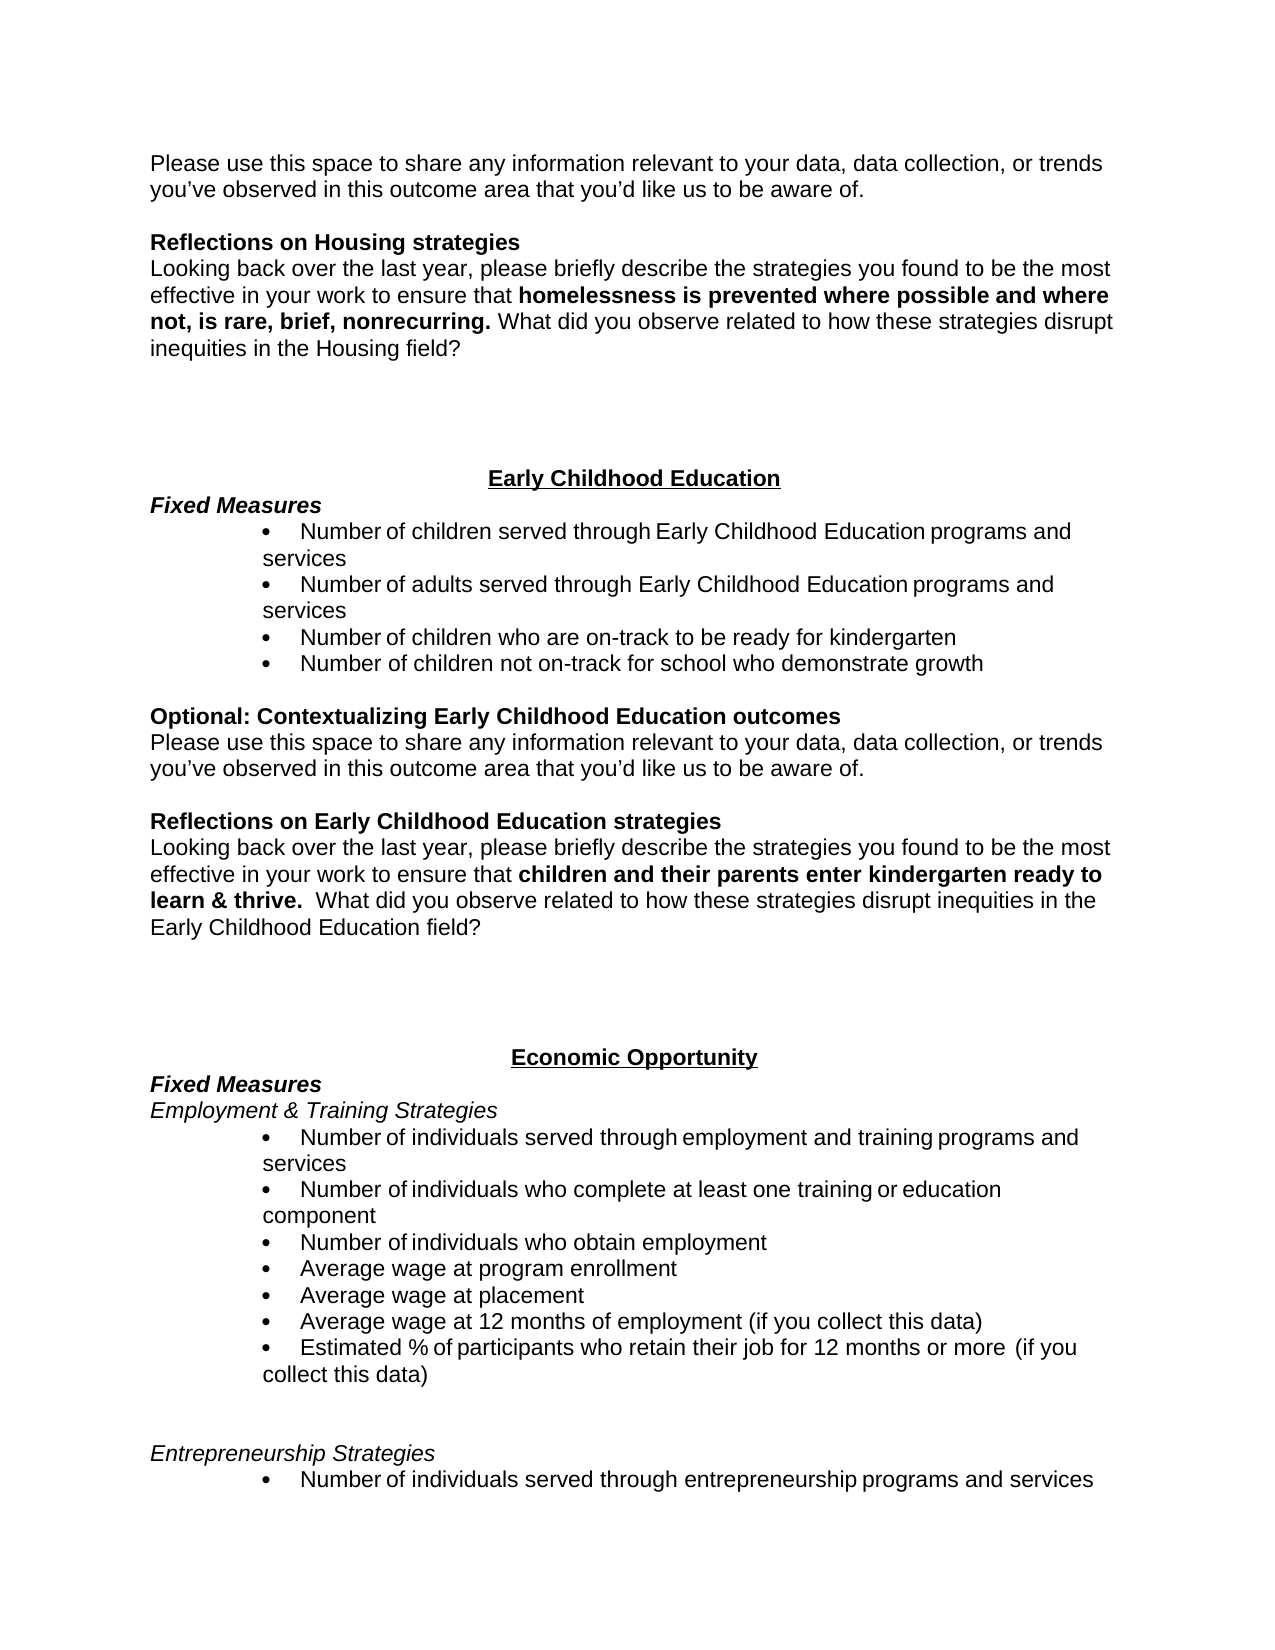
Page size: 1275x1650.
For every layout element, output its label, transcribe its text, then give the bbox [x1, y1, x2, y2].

text Looking back over the last year, please briefly describe the strategies you found to be the most effective in your work to ensure that children and their parents enter kindergarten ready to learn & thrive. What did you observe related to how these strategies disrupt inequities in the Early Childhood Education field? [150, 834, 1125, 940]
list Number of children who are on-track to be ready for kindergarten [262, 623, 1125, 650]
text Economic Opportunity [150, 1044, 1125, 1071]
text Early Childhood Education [150, 465, 1125, 492]
text Employment & Training Strategies [150, 1097, 1125, 1123]
text Fixed Measures [150, 492, 1125, 518]
text Please use this space to share any information relevant to your data, data collection, or trends you’ve observed in this outcome area that you’d like us to be aware of. [150, 729, 1125, 782]
list Number of children not on-track for school who demonstrate growth [262, 650, 1125, 676]
list Number of individuals served through employment and training programs and services [262, 1123, 1125, 1176]
text Reflections on Housing strategies [150, 229, 1125, 255]
list Number of adults served through Early Childhood Education programs and services [262, 571, 1125, 623]
list Average wage at program enrollment [262, 1255, 1125, 1282]
list Number of individuals who obtain employment [262, 1229, 1125, 1255]
list Number of individuals who complete at least one training or education component [262, 1176, 1125, 1229]
list Average wage at 12 months of employment (if you collect this data) [262, 1308, 1125, 1334]
text Entrepreneurship Strategies [150, 1440, 1125, 1466]
list Estimated % of participants who retain their job for 12 months or more (if you collect this data) [262, 1334, 1125, 1413]
text Reflections on Early Childhood Education strategies [150, 808, 1125, 834]
text Optional: Contextualizing Early Childhood Education outcomes [150, 703, 1125, 729]
text Please use this space to share any information relevant to your data, data collection, or trends you’ve observed in this outcome area that you’d like us to be aware of. [150, 150, 1125, 203]
list Average wage at placement [262, 1282, 1125, 1308]
text Looking back over the last year, please briefly describe the strategies you found to be the most effective in your work to ensure that homelessness is prevented where possible and where not, is rare, brief, nonrecurring. What did you observe related to how these strategies disrupt inequities in the Housing field? [150, 255, 1125, 361]
list Number of individuals served through entrepreneurship programs and services [262, 1466, 1125, 1492]
list Number of children served through Early Childhood Education programs and services [262, 518, 1125, 571]
text Fixed Measures [150, 1071, 1125, 1097]
